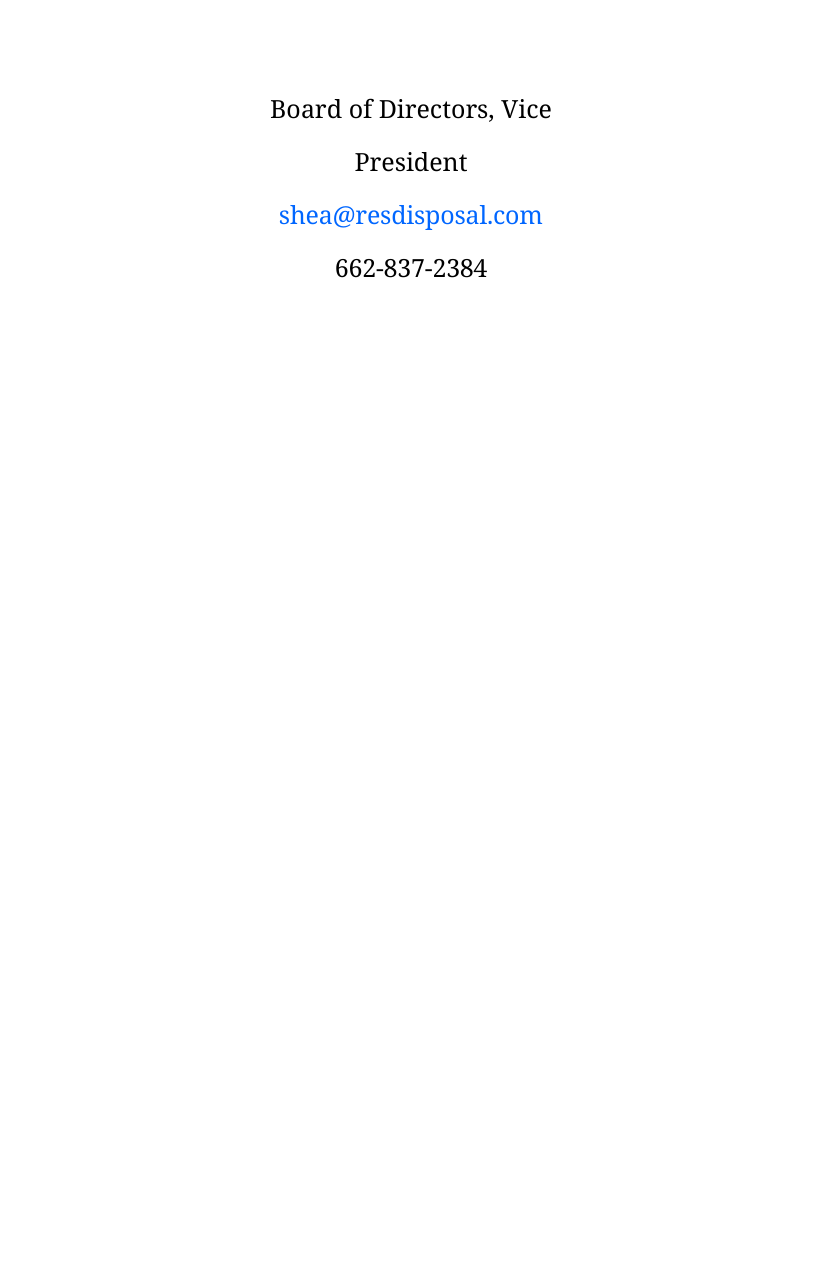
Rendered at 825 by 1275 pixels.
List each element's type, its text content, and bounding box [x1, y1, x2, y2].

text Board of Directors, Vice President shea@resdisposal.com [224, 92, 598, 232]
text 662-837-2384 [37, 251, 784, 285]
